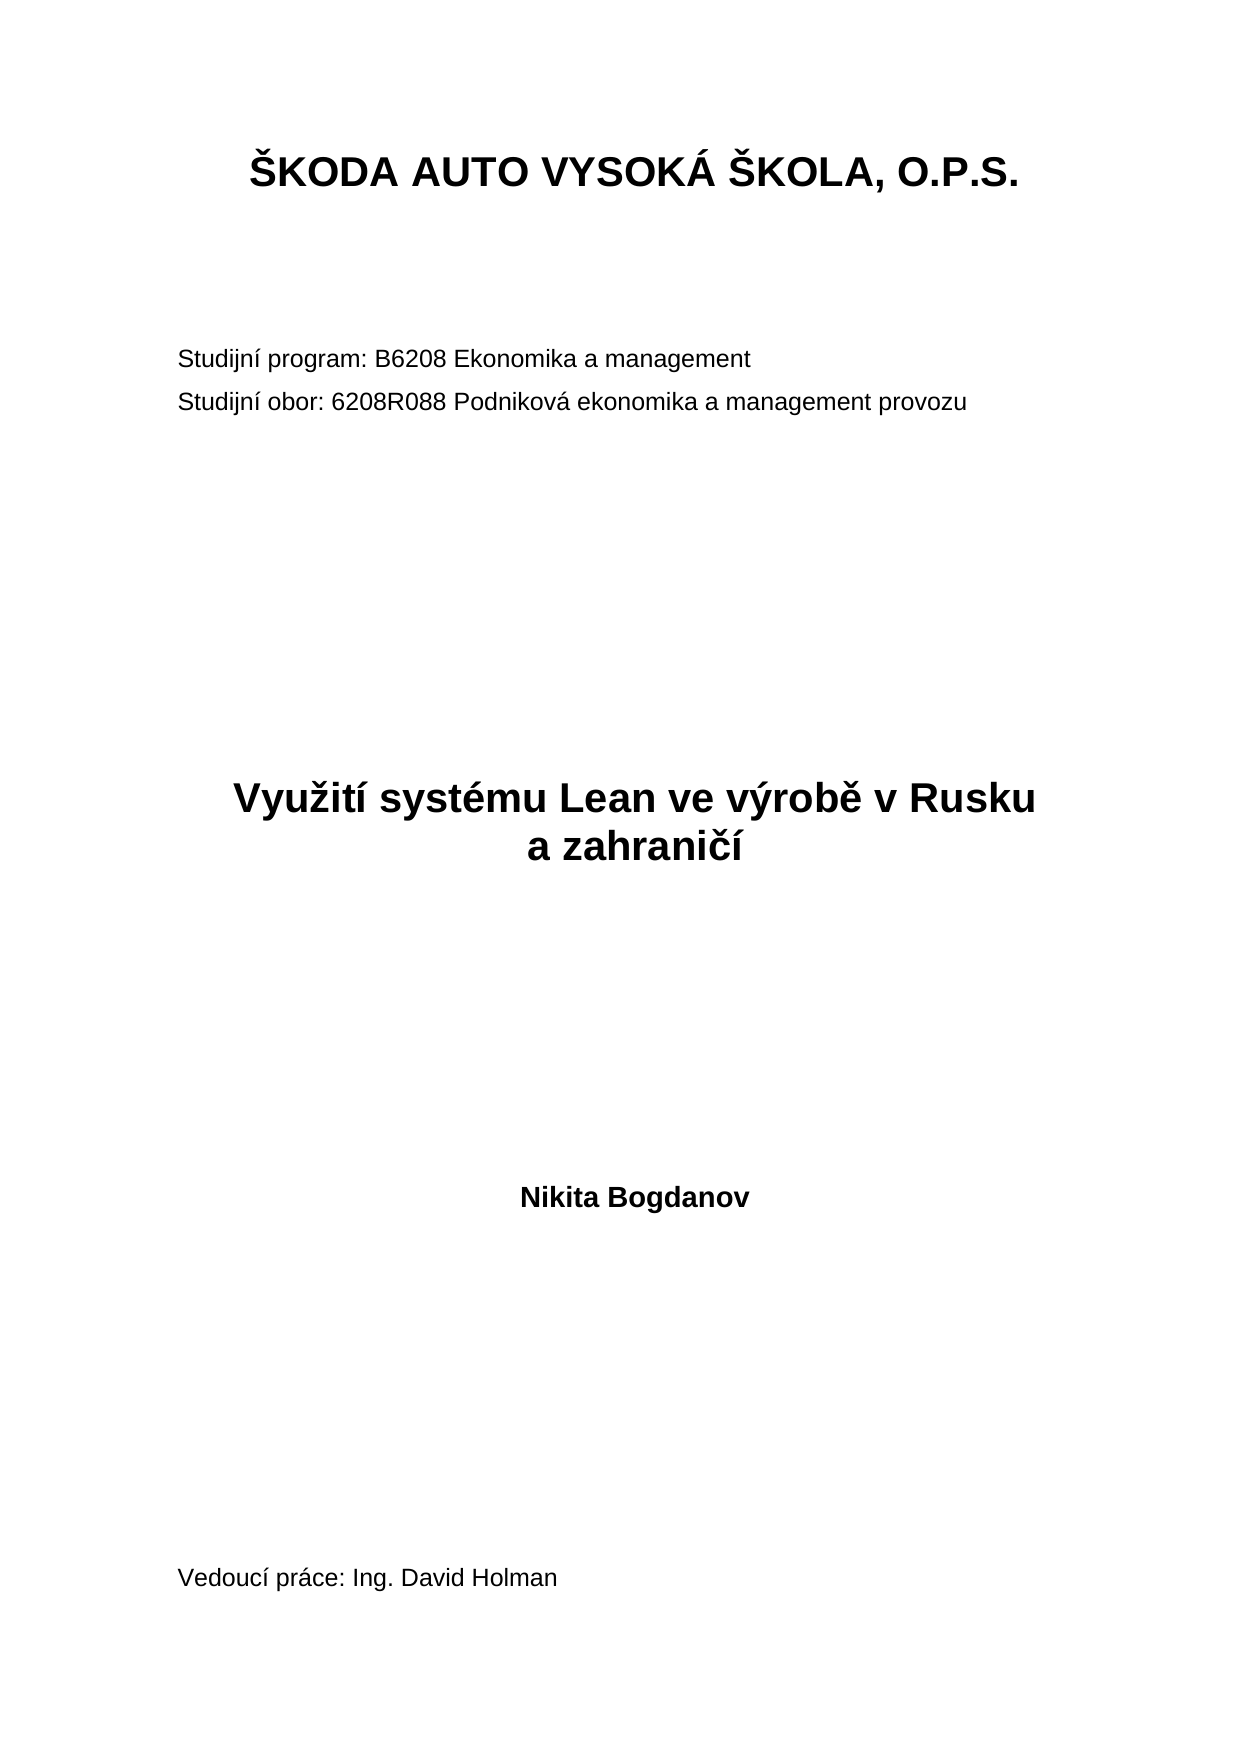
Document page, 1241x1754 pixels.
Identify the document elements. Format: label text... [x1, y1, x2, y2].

text Využití systému Lean ve výrobě v Rusku a zahraničí [743, 773, 1092, 869]
text Nikita Bogdanov [177, 1180, 1092, 1213]
text Využití systému Lean ve výrobě v Rusku a zahraničí [177, 773, 527, 869]
text Studijní obor: 6208R088 Podniková ekonomika a management provozu [177, 387, 1092, 416]
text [177, 1563, 1092, 1592]
text ŠKODA AUTO VYSOKÁ ŠKOLA, O.P.S. [177, 148, 1092, 196]
text Studijní program: B6208 Ekonomika a management [177, 344, 1092, 372]
